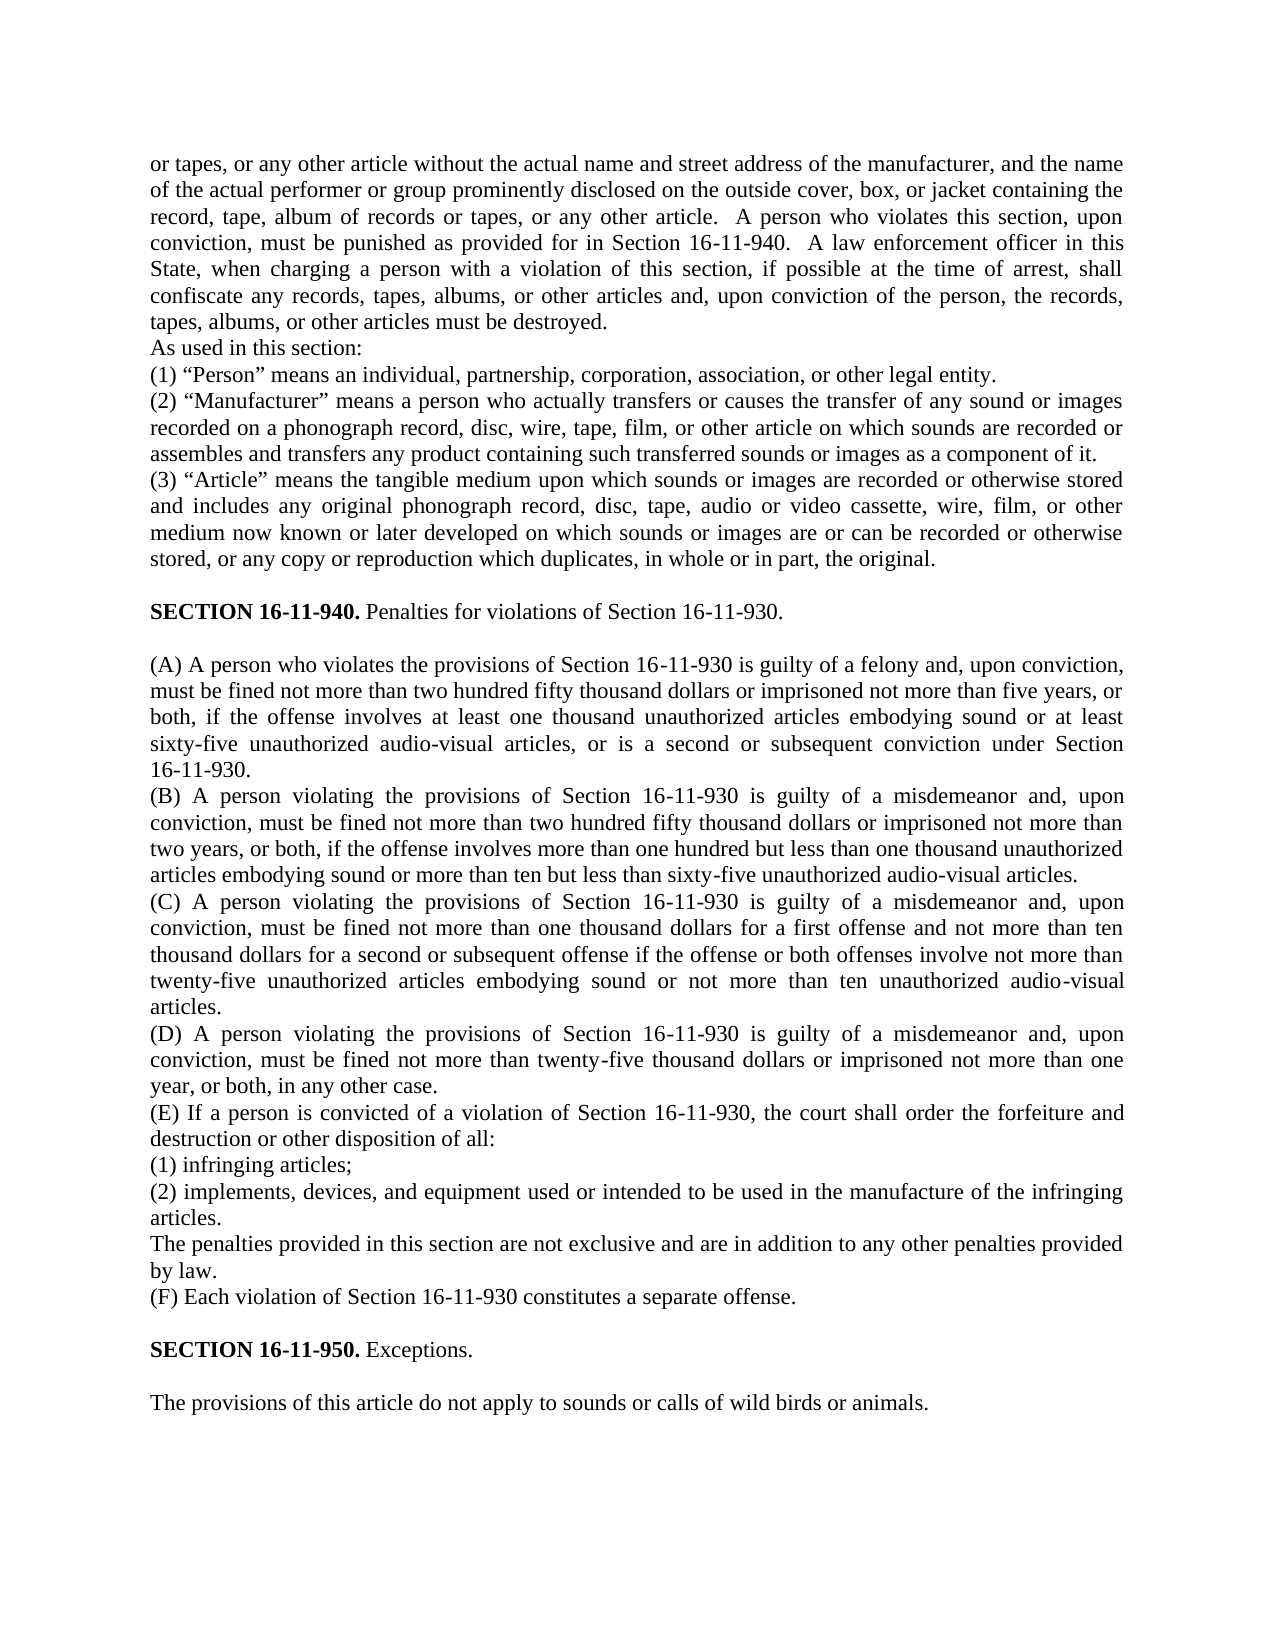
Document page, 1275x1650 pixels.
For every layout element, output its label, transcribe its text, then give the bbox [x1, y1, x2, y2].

text SECTION 16-11-950. Exceptions. [150, 1336, 1125, 1362]
text (2) “Manufacturer” means a person who actually transfers or causes the transfer of any sound or images recorded on a phonograph record, disc, wire, tape, film, or other article on which sounds are recorded or assembles and transfers any product containing such transferred sounds or images as a component of it. [150, 387, 1125, 466]
text (F) Each violation of Section 16-11-930 constitutes a separate offense. [150, 1283, 1125, 1309]
text (B) A person violating the provisions of Section 16-11-930 is guilty of a misdemeanor and, upon conviction, must be fined not more than two hundred fifty thousand dollars or imprisoned not more than two years, or both, if the offense involves more than one hundred but less than one thousand unauthorized articles embodying sound or more than ten but less than sixty-five unauthorized audio-visual articles. [150, 782, 1125, 888]
text (C) A person violating the provisions of Section 16-11-930 is guilty of a misdemeanor and, upon conviction, must be fined not more than one thousand dollars for a first offense and not more than ten thousand dollars for a second or subsequent offense if the offense or both offenses involve not more than twenty-five unauthorized articles embodying sound or not more than ten unauthorized audio-visual articles. [150, 888, 1125, 1020]
text (1) “Person” means an individual, partnership, corporation, association, or other legal entity. [150, 361, 1125, 387]
text (1) infringing articles; [150, 1151, 1125, 1178]
text (3) “Article” means the tangible medium upon which sounds or images are recorded or otherwise stored and includes any original phonograph record, disc, tape, audio or video cassette, wire, film, or other medium now known or later developed on which sounds or images are or can be recorded or otherwise stored, or any copy or reproduction which duplicates, in whole or in part, the original. [150, 466, 1125, 572]
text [150, 150, 1125, 334]
text (2) implements, devices, and equipment used or intended to be used in the manufacture of the infringing articles. [150, 1178, 1125, 1231]
text The provisions of this article do not apply to sounds or calls of wild birds or animals. [150, 1389, 1125, 1415]
text As used in this section: [150, 334, 1125, 361]
text The penalties provided in this section are not exclusive and are in addition to any other penalties provided by law. [150, 1231, 1125, 1283]
text SECTION 16-11-940. Penalties for violations of Section 16-11-930. [150, 598, 1125, 624]
text (D) A person violating the provisions of Section 16-11-930 is guilty of a misdemeanor and, upon conviction, must be fined not more than twenty-five thousand dollars or imprisoned not more than one year, or both, in any other case. [150, 1020, 1125, 1099]
text (E) If a person is convicted of a violation of Section 16-11-930, the court shall order the forfeiture and destruction or other disposition of all: [150, 1099, 1125, 1151]
text (A) A person who violates the provisions of Section 16-11-930 is guilty of a felony and, upon conviction, must be fined not more than two hundred fifty thousand dollars or imprisoned not more than five years, or both, if the offense involves at least one thousand unauthorized articles embodying sound or at least sixty-five unauthorized audio-visual articles, or is a second or subsequent conviction under Section 16-11-930. [150, 651, 1125, 782]
